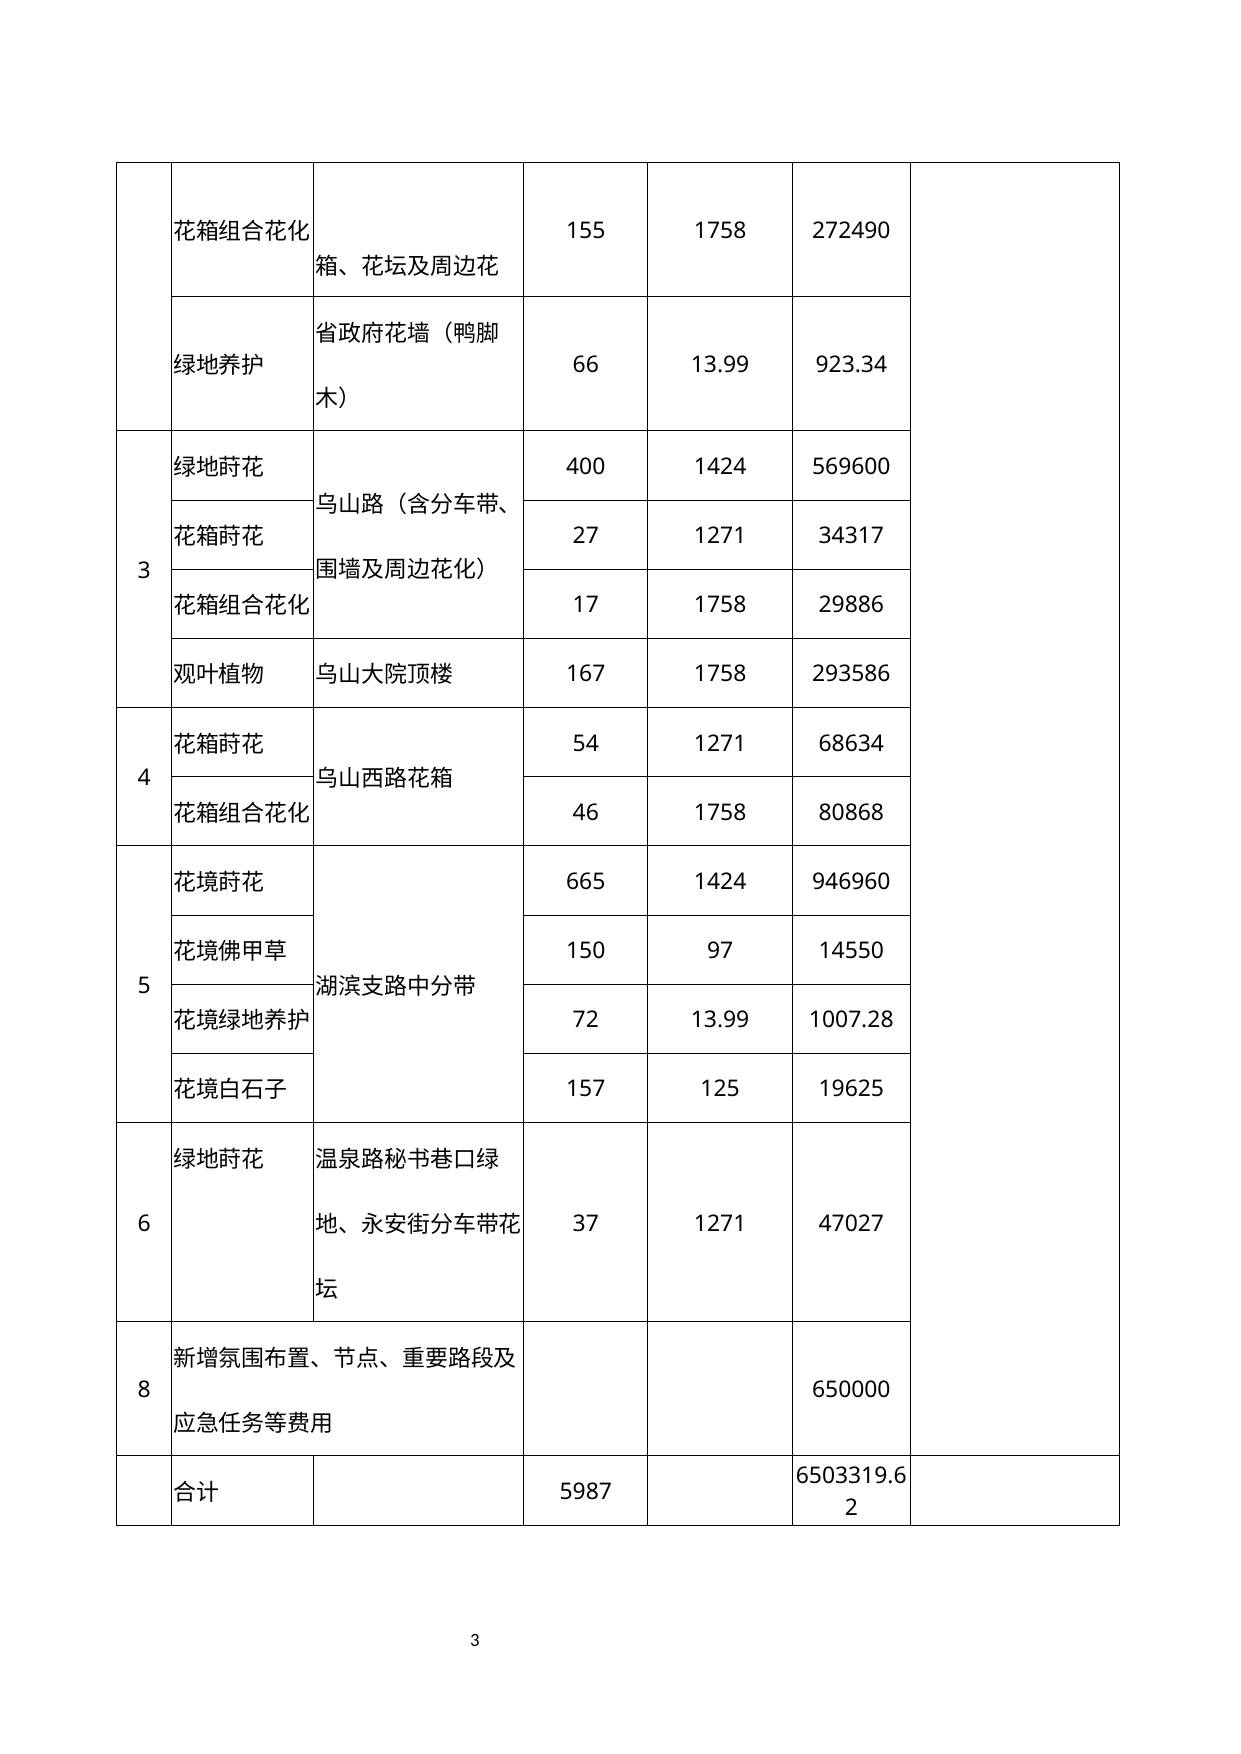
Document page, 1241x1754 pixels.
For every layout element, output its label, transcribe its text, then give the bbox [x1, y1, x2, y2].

table_cell 绿地莳花 [172, 431, 313, 499]
table_cell 400 [524, 431, 647, 499]
table_cell 乌山大院顶楼 [314, 639, 523, 707]
table_cell 花境佛甲草 [172, 916, 313, 984]
table_cell 省政府花墙（鸭脚木） [314, 297, 523, 430]
table_cell 4 [117, 708, 171, 845]
table_cell 1758 [648, 570, 792, 638]
table_cell 花箱组合花化 [172, 570, 313, 638]
table_cell 3 [117, 431, 171, 707]
table_cell 157 [524, 1054, 647, 1122]
table_cell 17 [524, 570, 647, 638]
table_cell 13.99 [648, 297, 792, 430]
table_cell 19625 [793, 1054, 910, 1122]
table_cell 花箱组合花化 [172, 163, 313, 296]
table_cell 97 [648, 916, 792, 984]
table_cell 946960 [793, 846, 910, 914]
table_cell 观叶植物 [172, 639, 313, 707]
table_cell 66 [524, 297, 647, 430]
table_cell 绿地养护 [172, 297, 313, 430]
table_cell [314, 1456, 523, 1524]
table_cell 湖滨支路中分带 [314, 846, 523, 1122]
table_cell 5 [117, 846, 171, 1122]
table_cell 68634 [793, 708, 910, 776]
table_cell 569600 [793, 431, 910, 499]
table_cell 150 [524, 916, 647, 984]
table_cell 167 [524, 639, 647, 707]
table_cell 乌山西路花箱 [314, 708, 523, 845]
table_cell 293586 [793, 639, 910, 707]
table_cell 34317 [793, 501, 910, 569]
table_cell 8 [117, 1322, 171, 1455]
table_cell [524, 1322, 647, 1455]
table_cell 155 [524, 163, 647, 296]
table_cell 47027 [793, 1123, 910, 1321]
table_cell 29886 [793, 570, 910, 638]
table_cell 花境白石子 [172, 1054, 313, 1122]
table_cell 1758 [648, 639, 792, 707]
table_cell 花箱莳花 [172, 708, 313, 776]
table_cell 1271 [648, 708, 792, 776]
table_cell 花境绿地养护 [172, 985, 313, 1053]
table_cell 80868 [793, 777, 910, 845]
table_cell [648, 1322, 792, 1455]
table_cell 温泉路秘书巷口绿地、永安街分车带花坛 [314, 1123, 523, 1321]
table_cell [911, 1456, 1119, 1524]
table_cell 1758 [648, 777, 792, 845]
table_cell 1758 [648, 163, 792, 296]
table_cell 1424 [648, 431, 792, 499]
table_cell 花境莳花 [172, 846, 313, 914]
table_cell 72 [524, 985, 647, 1053]
table_cell 花箱组合花化 [172, 777, 313, 845]
table_cell 37 [524, 1123, 647, 1321]
table_cell 46 [524, 777, 647, 845]
table_cell 花箱莳花 [172, 501, 313, 569]
table_cell 合计 [172, 1456, 313, 1524]
table_cell 新增氛围布置、节点、重要路段及应急任务等费用 [172, 1322, 523, 1455]
table_cell 650000 [793, 1322, 910, 1455]
table_cell 272490 [793, 163, 910, 296]
table_cell 乌山路（含分车带、围墙及周边花化） [314, 431, 523, 638]
table_cell 1007.28 [793, 985, 910, 1053]
table_cell 13.99 [648, 985, 792, 1053]
table_cell 125 [648, 1054, 792, 1122]
table_cell 665 [524, 846, 647, 914]
table_cell 1424 [648, 846, 792, 914]
table_cell 5987 [524, 1456, 647, 1524]
table_cell 6503319.62 [793, 1456, 910, 1524]
table_cell 923.34 [793, 297, 910, 430]
table_cell 1271 [648, 1123, 792, 1321]
table_cell 14550 [793, 916, 910, 984]
table_cell 54 [524, 708, 647, 776]
table_cell 27 [524, 501, 647, 569]
table_cell 6 [117, 1123, 171, 1321]
table_cell 1271 [648, 501, 792, 569]
table_cell [117, 1456, 171, 1524]
table_cell 绿地莳花 [172, 1123, 313, 1321]
table_cell [648, 1456, 792, 1524]
